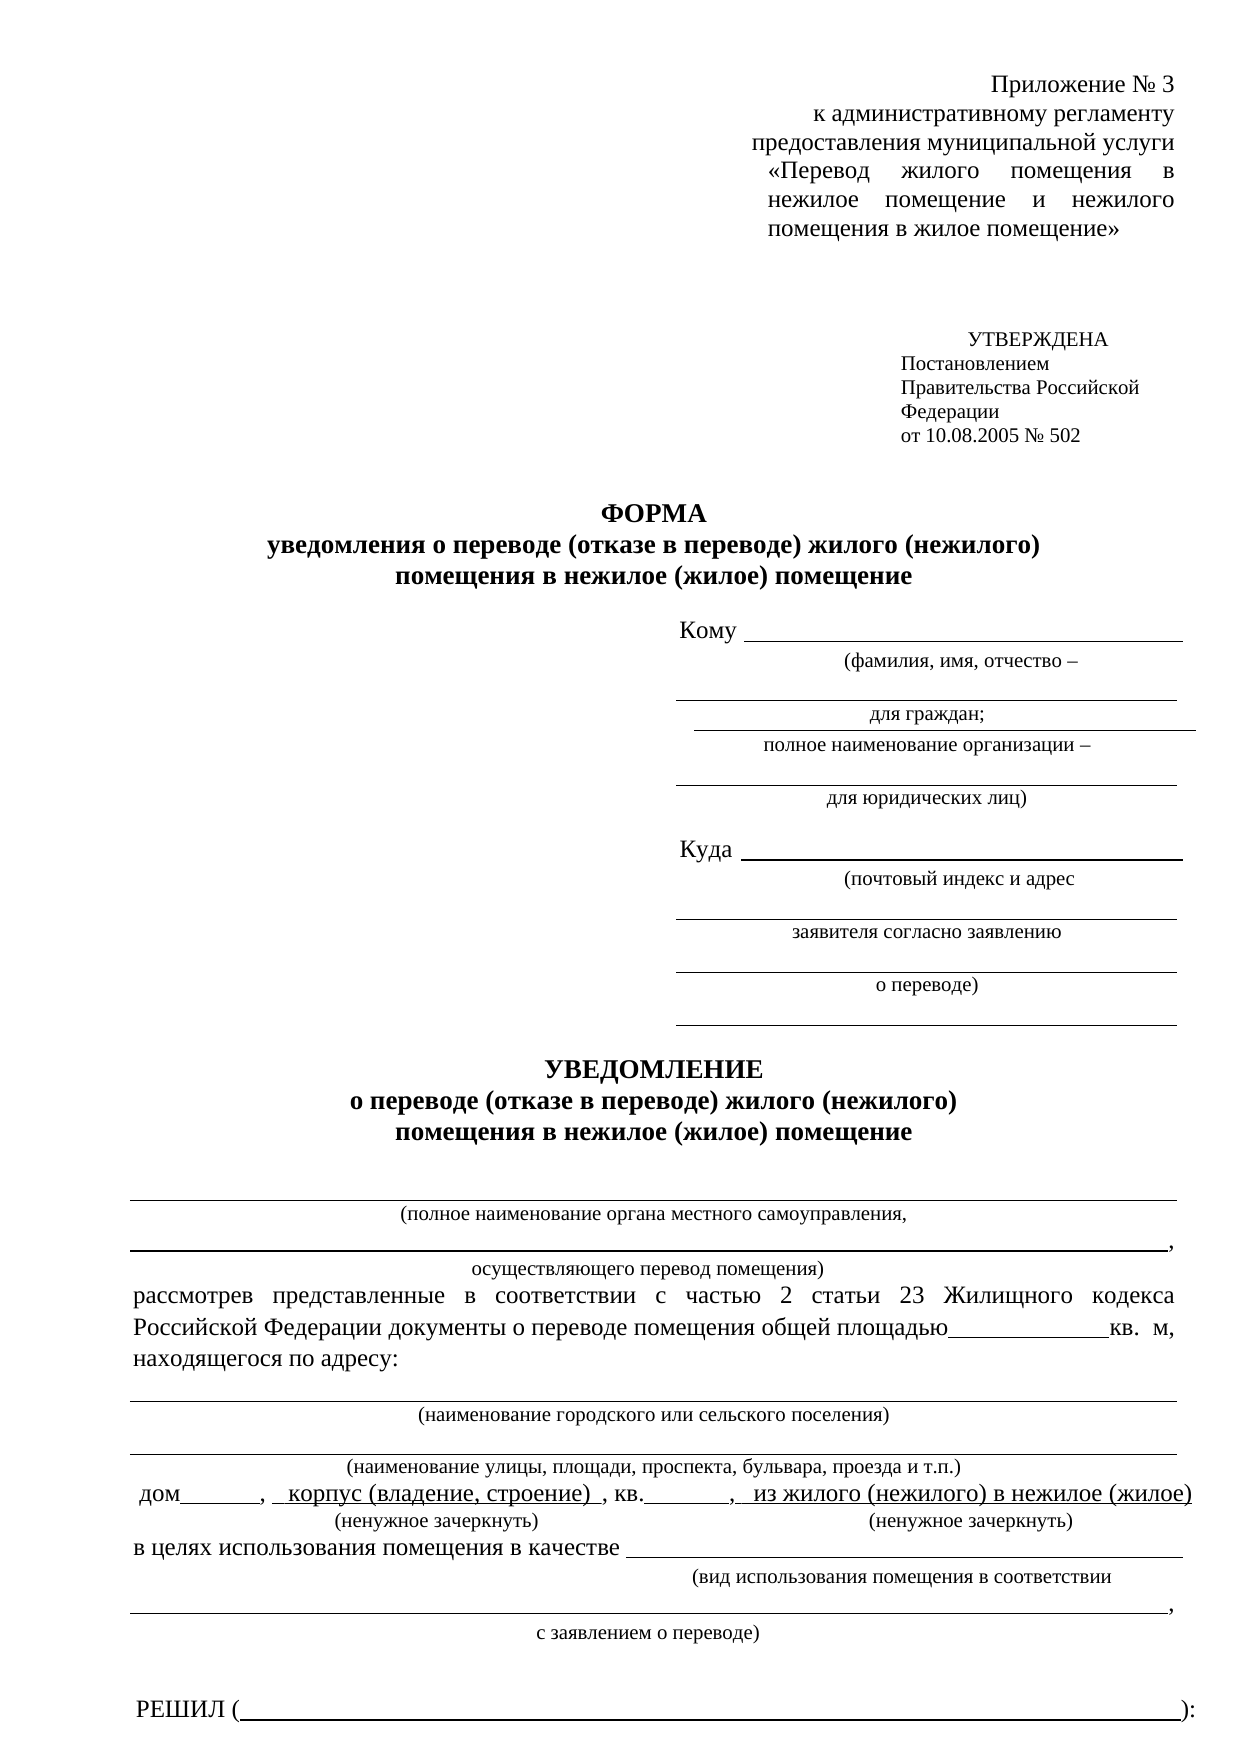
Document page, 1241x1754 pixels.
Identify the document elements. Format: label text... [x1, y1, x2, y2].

text дом , корпус (владение, строение) , кв. , из жилого (нежилого) в нежилое (жилое) [124, 1478, 1207, 1507]
text рассмотрев представленные в соответствии с частью 2 статьи 23 Жилищного кодекса Российской Федерации документы о переводе помещения общей площадью кв. м, находящегося по адресу: [133, 1280, 1174, 1372]
text (фамилия, имя, отчество – [844, 647, 1207, 672]
text , [119, 1588, 1185, 1617]
text Постановлением Правительства Российской Федерации [901, 351, 1171, 423]
text в целях использования помещения в качестве [119, 1532, 1197, 1561]
text уведомления о переводе (отказе в переводе) жилого (нежилого) помещения в нежилое (жилое) помещение [224, 528, 1083, 591]
text (ненужное зачеркнуть) (ненужное зачеркнуть) [200, 1508, 1207, 1532]
text осуществляющего перевод помещения) [125, 1256, 1171, 1280]
text от 10.08.2005 № 502 [901, 423, 1207, 447]
text для юридических лиц) [655, 781, 1198, 809]
text Куда [655, 834, 1207, 863]
text (наименование городского или сельского поселения) [137, 1397, 1171, 1426]
text заявителя согласно заявлению [792, 915, 1207, 943]
text , [119, 1225, 1185, 1254]
text с заявлением о переводе) [125, 1620, 1171, 1644]
text УВЕДОМЛЕНИЕ [137, 1053, 1171, 1084]
text (наименование улицы, площади, проспекта, бульвара, проезда и т.п.) [137, 1450, 1171, 1478]
text о переводе (отказе в переводе) жилого (нежилого) помещения в нежилое (жилое) помещение [349, 1084, 958, 1146]
text ФОРМА [137, 497, 1171, 528]
text (вид использования помещения в соответствии [633, 1564, 1171, 1588]
text для граждан; [119, 696, 984, 724]
text полное наименование организации – [763, 732, 1207, 756]
text о переводе) [119, 968, 978, 996]
text УТВЕРЖДЕНА [119, 327, 1108, 351]
text Кому [679, 616, 1207, 644]
text (почтовый индекс и адрес [844, 866, 1207, 890]
text (полное наименование органа местного самоуправления, [137, 1196, 1171, 1225]
text Приложение № 3 к административному регламенту предоставления муниципальной услуги [751, 69, 1174, 155]
text РЕШИЛ ( ): [125, 1694, 1207, 1723]
text «Перевод жилого помещения в нежилое помещение и нежилого помещения в жилое помещение» [768, 155, 1174, 242]
